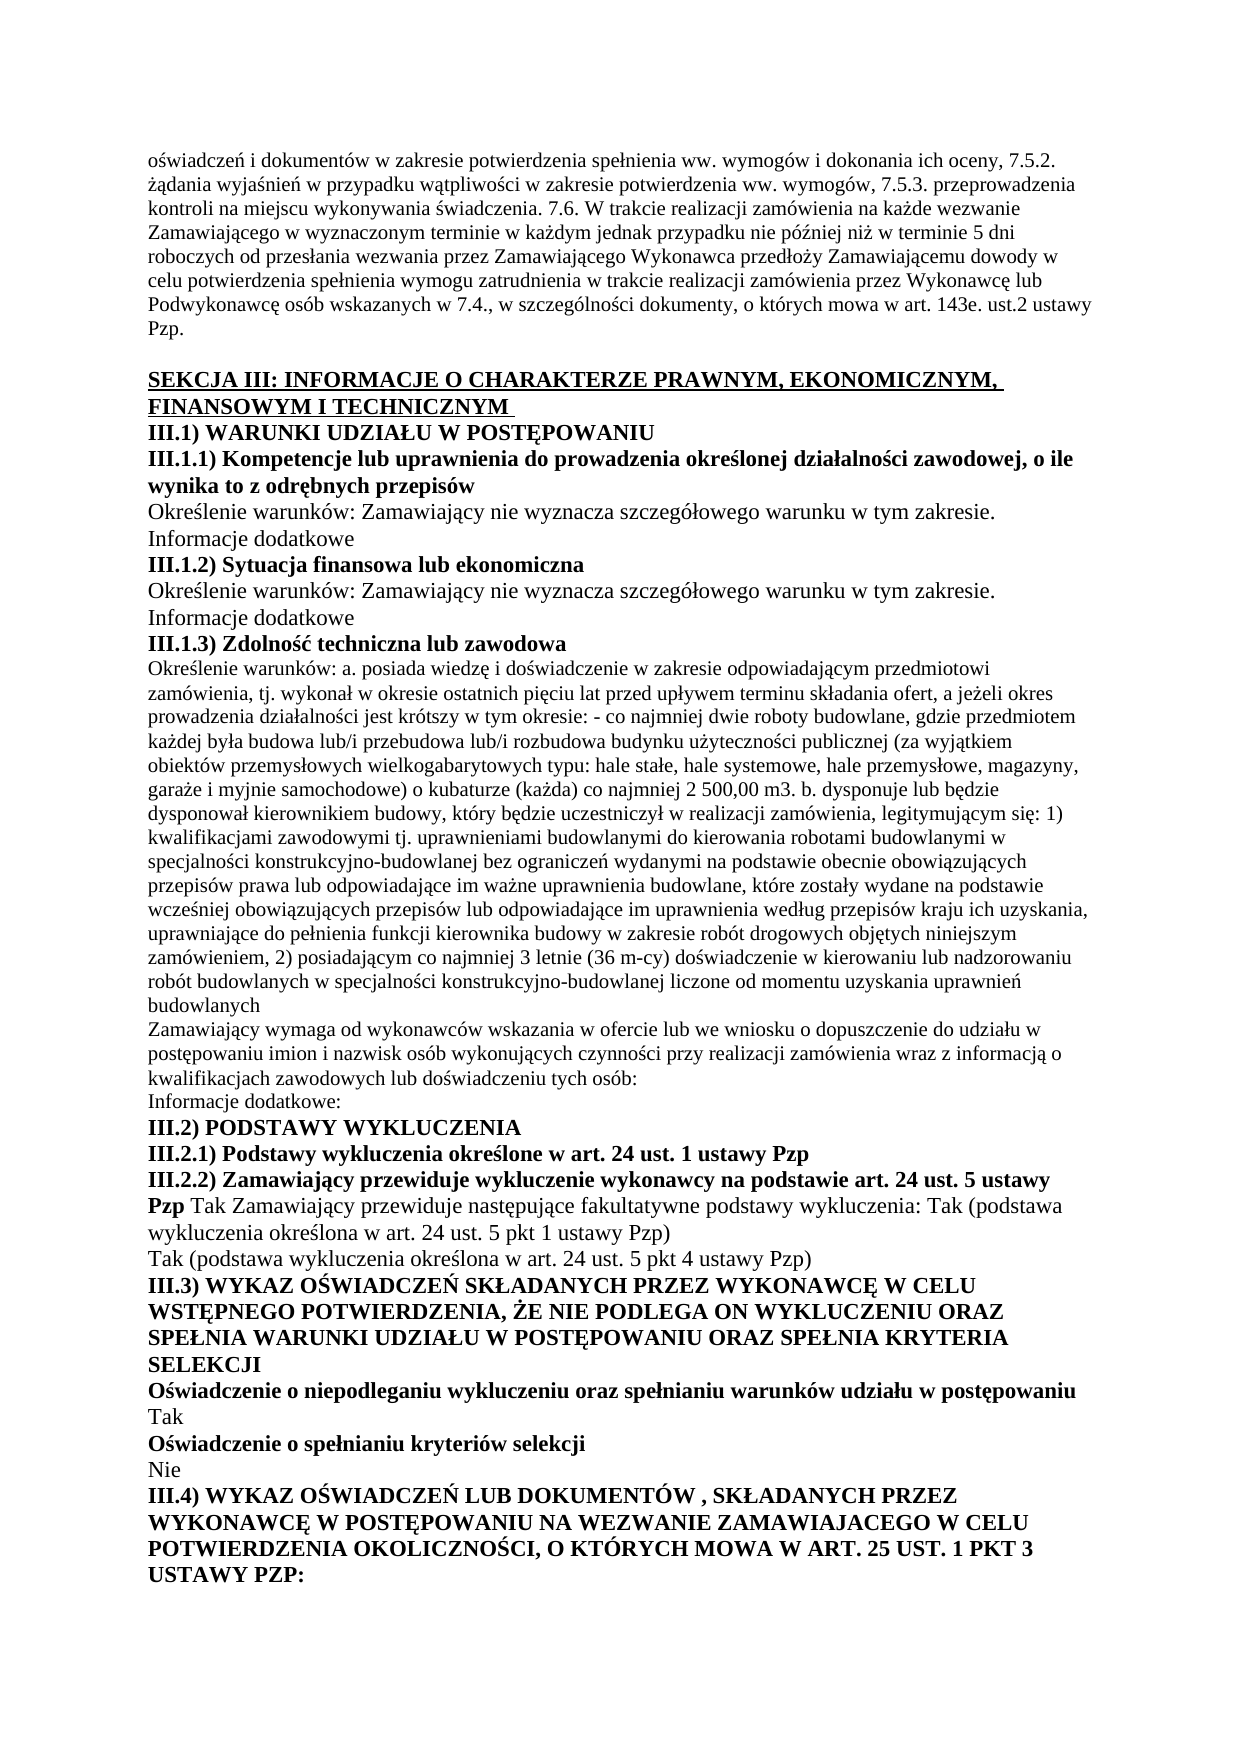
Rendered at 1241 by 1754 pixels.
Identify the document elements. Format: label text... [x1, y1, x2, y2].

text III.4) WYKAZ OŚWIADCZEŃ LUB DOKUMENTÓW , SKŁADANYCH PRZEZ WYKONAWCĘ W POSTĘPOWANIU NA WEZWANIE ZAMAWIAJACEGO W CELU POTWIERDZENIA OKOLICZNOŚCI, O KTÓRYCH MOWA W ART. 25 UST. 1 PKT 3 USTAWY PZP: [148, 1482, 1093, 1588]
text III.3) WYKAZ OŚWIADCZEŃ SKŁADANYCH PRZEZ WYKONAWCĘ W CELU WSTĘPNEGO POTWIERDZENIA, ŻE NIE PODLEGA ON WYKLUCZENIU ORAZ SPEŁNIA WARUNKI UDZIAŁU W POSTĘPOWANIU ORAZ SPEŁNIA KRYTERIA SELEKCJI [148, 1272, 1093, 1377]
text III.1.1) Kompetencje lub uprawnienia do prowadzenia określonej działalności zawodowej, o ile wynika to z odrębnych przepisów Określenie warunków: Zamawiający nie wyznacza szczegółowego warunku w tym zakresie. Informacje dodatkowe III.1.2) Sytuacja finansowa lub ekonomiczna Określenie warunków: Zamawiający nie wyznacza szczegółowego warunku w tym zakresie. Informacje dodatkowe III.1.3) Zdolność techniczna lub zawodowa Określenie warunków: a. posiada wiedzę i doświadczenie w zakresie odpowiadającym przedmiotowi zamówienia, tj. wykonał w okresie ostatnich pięciu lat przed upływem terminu składania ofert, a jeżeli okres prowadzenia działalności jest krótszy w tym okresie: - co najmniej dwie roboty budowlane, gdzie przedmiotem każdej była budowa lub/i przebudowa lub/i rozbudowa budynku użyteczności publicznej (za wyjątkiem obiektów przemysłowych wielkogabarytowych typu: hale stałe, hale systemowe, hale przemysłowe, magazyny, garaże i myjnie samochodowe) o kubaturze (każda) co najmniej 2 500,00 m3. b. dysponuje lub będzie dysponował kierownikiem budowy, który będzie uczestniczył w realizacji zamówienia, legitymującym się: 1) kwalifikacjami zawodowymi tj. uprawnieniami budowlanymi do kierowania robotami budowlanymi w specjalności konstrukcyjno-budowlanej bez ograniczeń wydanymi na podstawie obecnie obowiązujących przepisów prawa lub odpowiadające im ważne uprawnienia budowlane, które zostały wydane na podstawie wcześniej obowiązujących przepisów lub odpowiadające im uprawnienia według przepisów kraju ich uzyskania, uprawniające do pełnienia funkcji kierownika budowy w zakresie robót drogowych objętych niniejszym zamówieniem, 2) posiadającym co najmniej 3 letnie (36 m-cy) doświadczenie w kierowaniu lub nadzorowaniu robót budowlanych w specjalności konstrukcyjno-budowlanej liczone od momentu uzyskania uprawnień budowlanych Zamawiający wymaga od wykonawców wskazania w ofercie lub we wniosku o dopuszczenie do udziału w postępowaniu imion i nazwisk osób wykonujących czynności przy realizacji zamówienia wraz z informacją o kwalifikacjach zawodowych lub doświadczeniu tych osób: Informacje dodatkowe: [148, 446, 1093, 1113]
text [148, 148, 1093, 340]
text III.2) PODSTAWY WYKLUCZENIA [148, 1113, 1093, 1140]
text Oświadczenie o niepodleganiu wykluczeniu oraz spełnianiu warunków udziału w postępowaniu Tak Oświadczenie o spełnianiu kryteriów selekcji Nie [148, 1377, 1093, 1482]
text SEKCJA III: INFORMACJE O CHARAKTERZE PRAWNYM, EKONOMICZNYM, FINANSOWYM I TECHNICZNYM [148, 366, 1093, 419]
text III.1) WARUNKI UDZIAŁU W POSTĘPOWANIU [148, 419, 1093, 446]
text III.2.1) Podstawy wykluczenia określone w art. 24 ust. 1 ustawy Pzp III.2.2) Zamawiający przewiduje wykluczenie wykonawcy na podstawie art. 24 ust. 5 ustawy Pzp Tak Zamawiający przewiduje następujące fakultatywne podstawy wykluczenia: Tak (podstawa wykluczenia określona w art. 24 ust. 5 pkt 1 ustawy Pzp) Tak (podstawa wykluczenia określona w art. 24 ust. 5 pkt 4 ustawy Pzp) [148, 1140, 1093, 1272]
